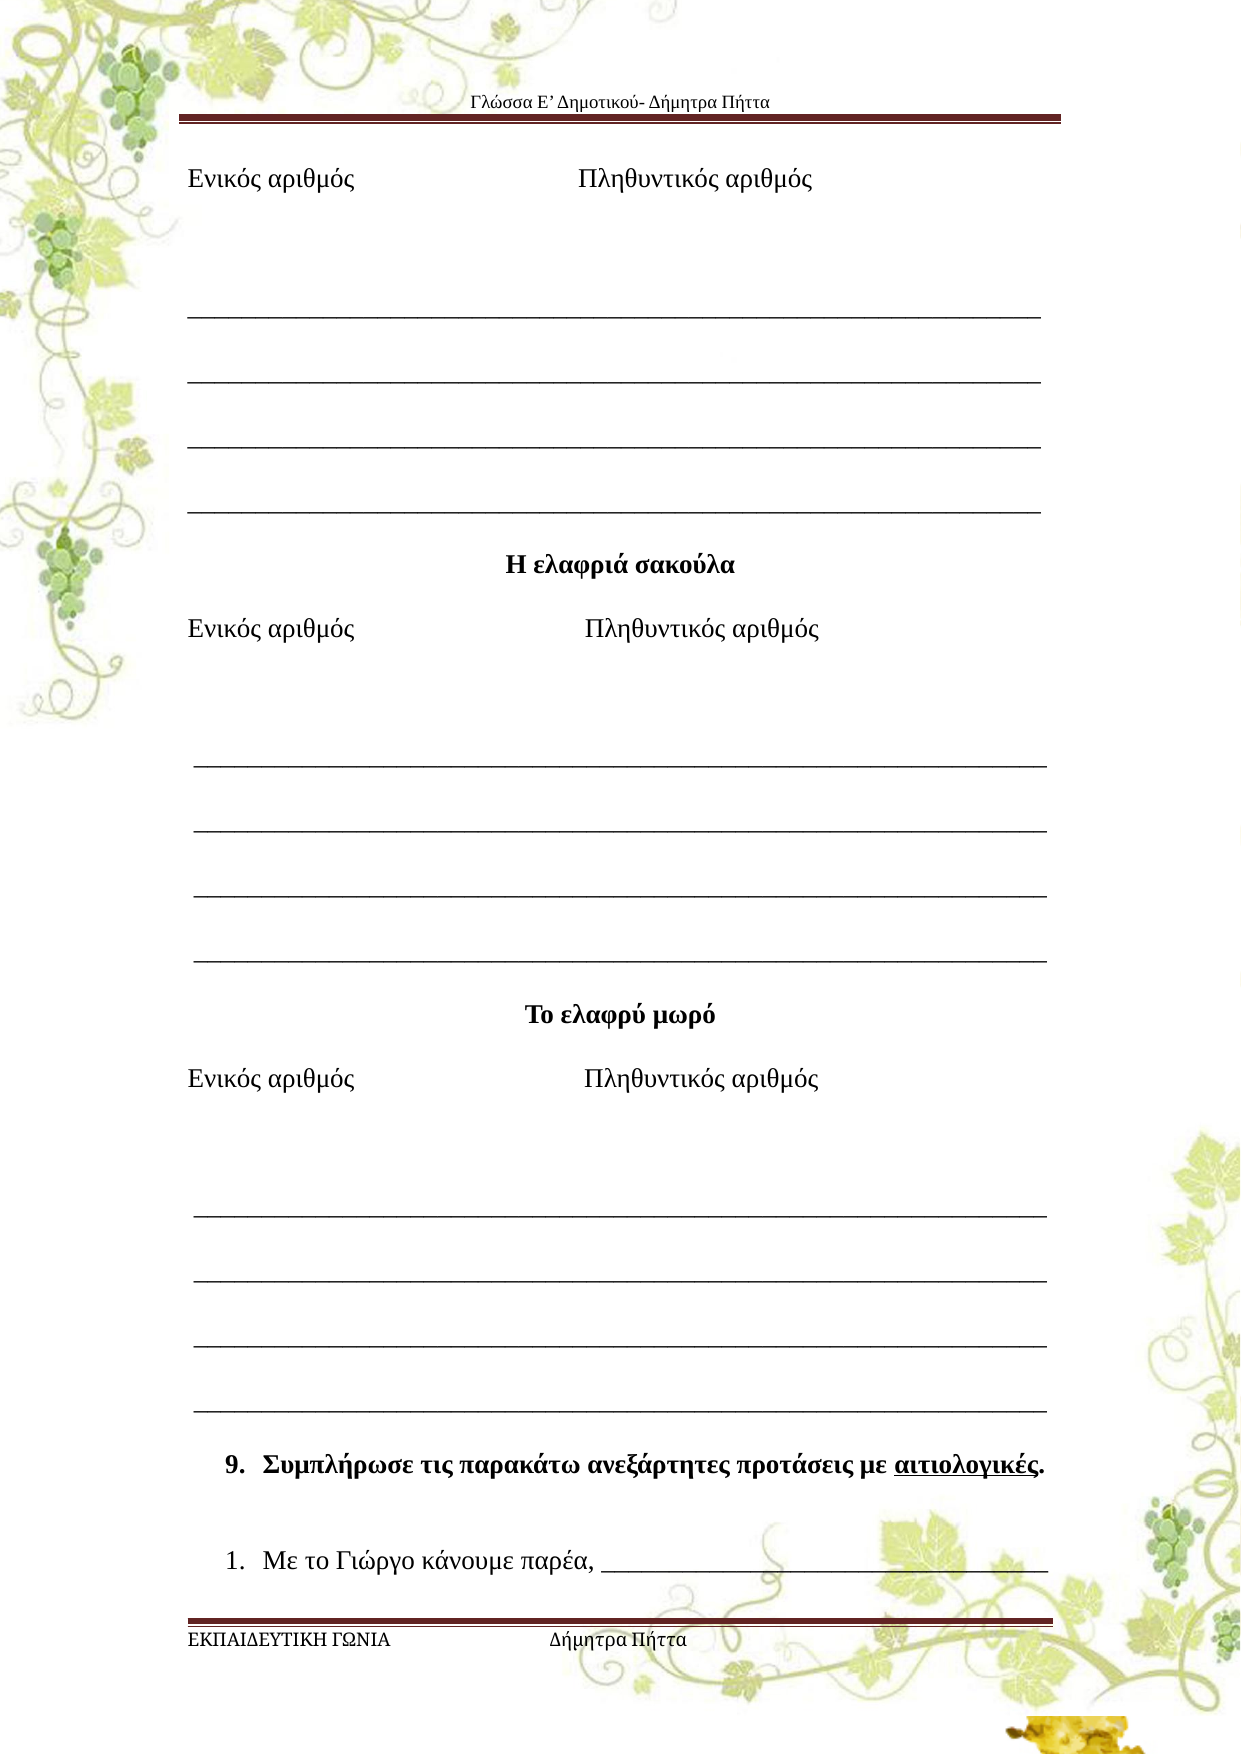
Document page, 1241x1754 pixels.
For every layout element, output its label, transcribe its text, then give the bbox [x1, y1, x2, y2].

text Το ελαφρύ μωρό [187, 997, 1053, 1030]
list Συμπλήρωσε τις παρακάτω ανεξάρτητες προτάσεις με αιτιολογικές. [225, 1447, 1053, 1479]
text Ενικός αριθμός Πληθυντικός αριθμός [187, 612, 1053, 644]
text Ενικός αριθμός Πληθυντικός αριθμός [187, 162, 1053, 194]
text Η ελαφριά σακούλα [187, 548, 1053, 580]
text Ενικός αριθμός Πληθυντικός αριθμός [187, 1061, 1053, 1094]
text ____________________________________________________________________________________________________________________________________________________________________________________________________________________________________________________________ [187, 289, 1053, 517]
picture [0, 0, 1241, 1754]
list Με το Γιώργο κάνουμε παρέα, _________________________________ [225, 1543, 1053, 1576]
text ____________________________________________________________________________________________________________________________________________________________________________________________________________________________________________________________ [187, 1188, 1053, 1416]
text ____________________________________________________________________________________________________________________________________________________________________________________________________________________________________________________________ [187, 739, 1053, 966]
